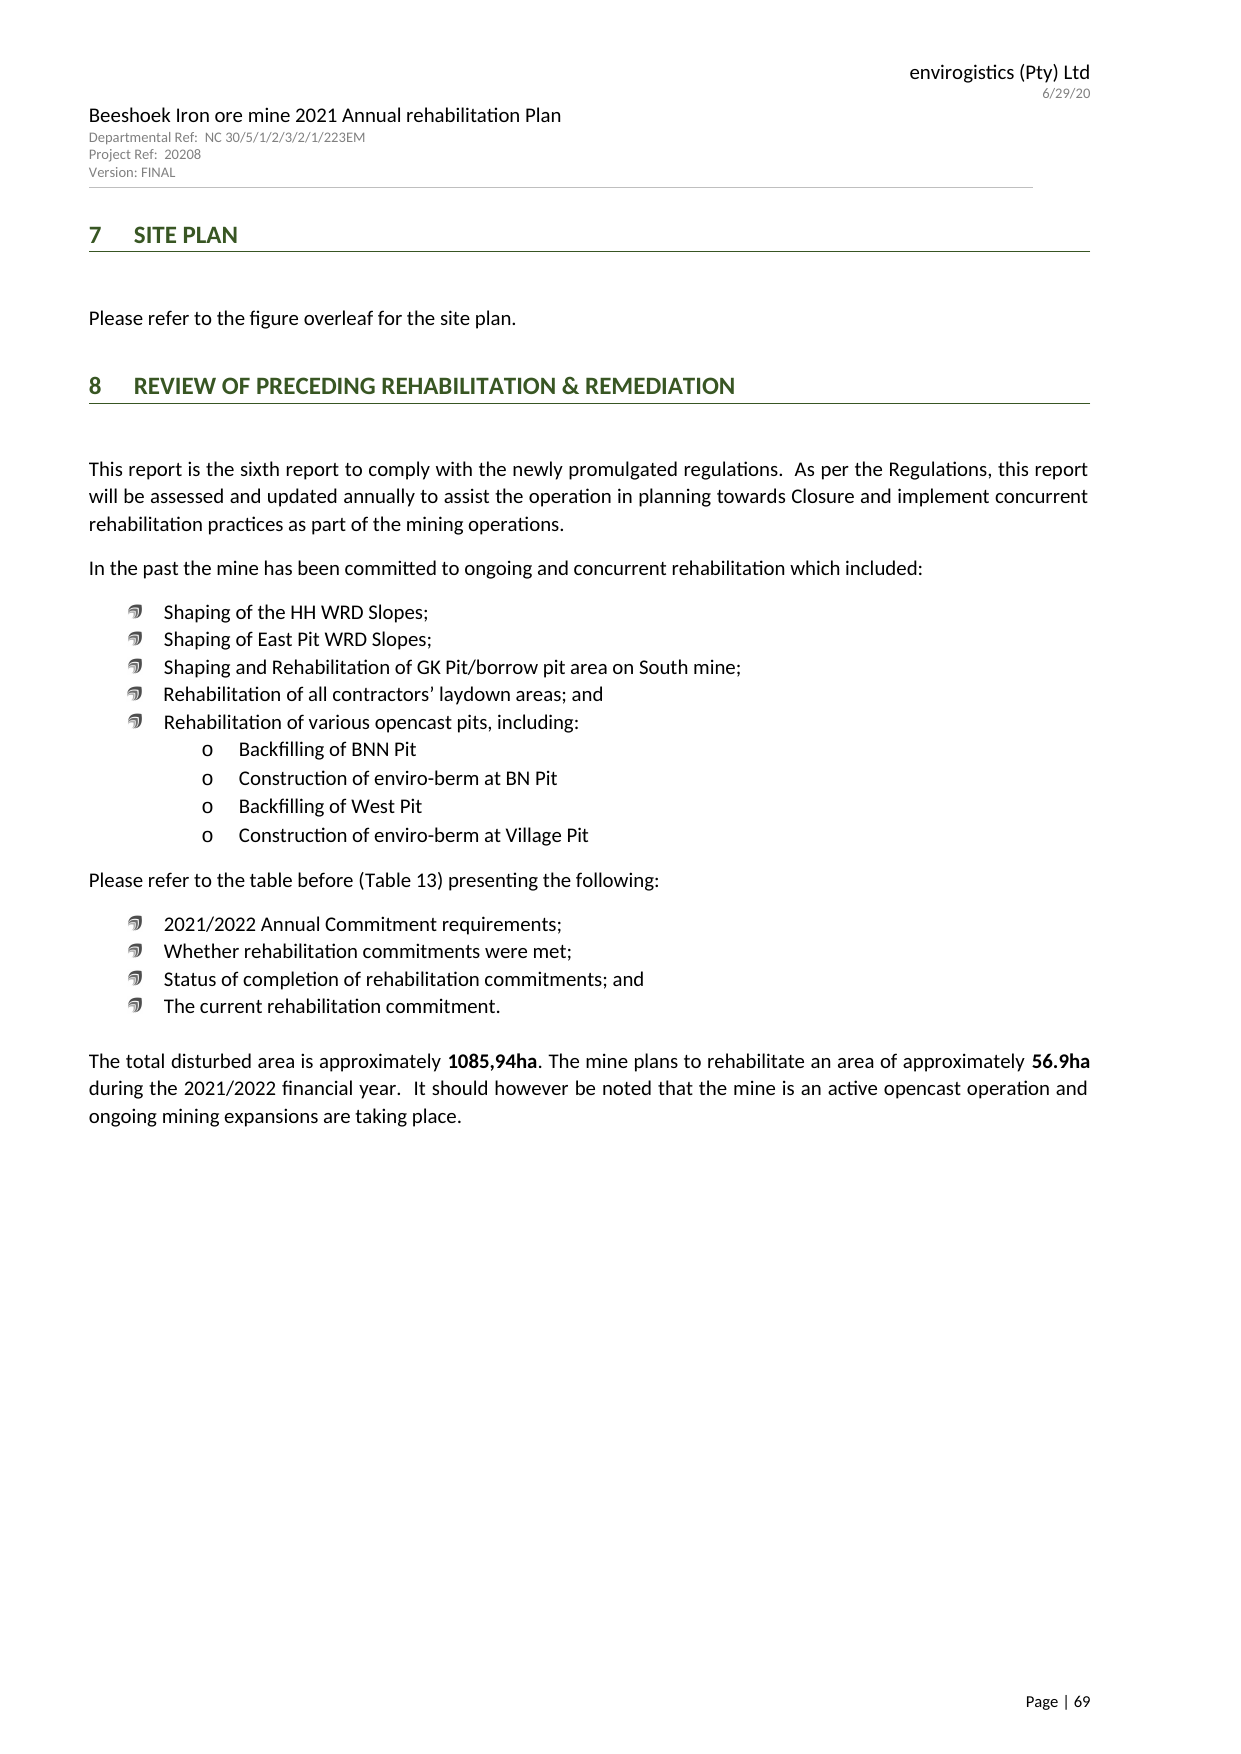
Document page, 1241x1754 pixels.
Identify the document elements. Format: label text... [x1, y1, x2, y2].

list Shaping of the HH WRD Slopes; [126, 599, 1090, 625]
list Status of completion of rehabilitation commitments; and [126, 966, 1090, 991]
text In the past the mine has been committed to ongoing and concurrent rehabilitation which included: [89, 555, 1090, 581]
picture [127, 914, 143, 932]
picture [127, 996, 143, 1014]
picture [127, 942, 143, 959]
text Please refer to the figure overleaf for the site plan. [89, 305, 1090, 331]
list Shaping of East Pit WRD Slopes; [126, 627, 1090, 652]
subtitle Site Plan [89, 219, 1090, 251]
picture [127, 603, 143, 620]
list Rehabilitation of all contractors’ laydown areas; and [126, 681, 1090, 707]
list Whether rehabilitation commitments were met; [126, 938, 1090, 964]
picture [127, 657, 143, 675]
list Construction of enviro-berm at BN Pit [201, 765, 1090, 791]
subtitle Review of Preceding Rehabilitation & remediation [89, 370, 1090, 403]
text This report is the sixth report to comply with the newly promulgated regulations. As per the Regulations, this report will be assessed and updated annually to assist the operation in planning towards Closure and implement concurrent rehabilitation practices as part of the mining operations. [89, 456, 1090, 537]
picture [127, 969, 143, 987]
list 2021/2022 Annual Commitment requirements; [126, 911, 1090, 937]
picture [126, 685, 143, 702]
list Rehabilitation of various opencast pits, including: [126, 709, 1090, 734]
picture [127, 630, 143, 647]
text Please refer to the table before (Table 13) presenting the following: [89, 867, 1090, 892]
list Backfilling of West Pit [201, 793, 1090, 820]
list Shaping and Rehabilitation of GK Pit/borrow pit area on South mine; [126, 654, 1090, 679]
list Construction of enviro-berm at Village Pit [201, 822, 1090, 848]
text The total disturbed area is approximately 1085,94ha. The mine plans to rehabilitate an area of approximately 56.9ha during the 2021/2022 financial year. It should however be noted that the mine is an active opencast operation and ongoing mining expansions are taking place. [89, 1048, 1090, 1128]
picture [127, 712, 143, 730]
list Backfilling of BNN Pit [201, 736, 1090, 763]
list The current rehabilitation commitment. [126, 993, 1090, 1019]
